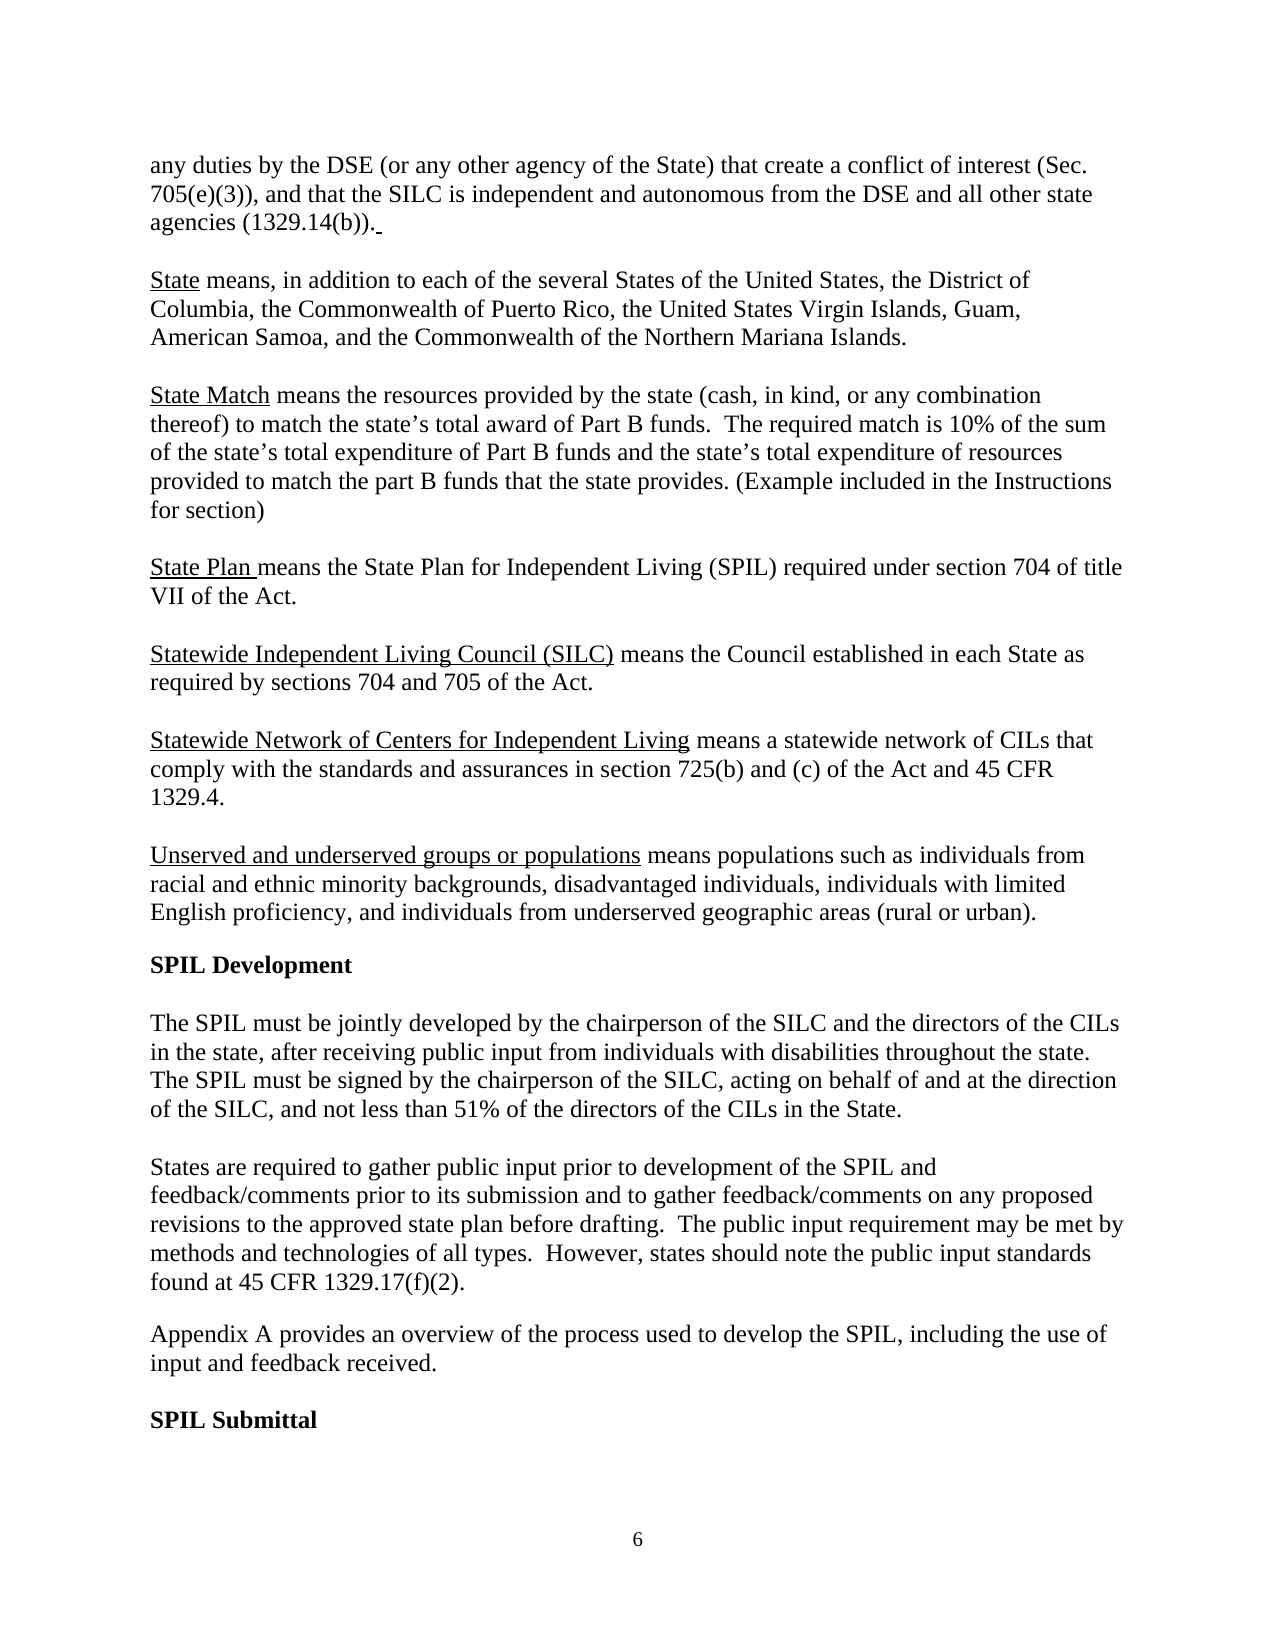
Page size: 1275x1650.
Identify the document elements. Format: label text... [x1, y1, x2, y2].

text Statewide Independent Living Council (SILC) means the Council established in each State as required by sections 704 and 705 of the Act. [150, 639, 1125, 696]
text SPIL Development [150, 950, 1125, 979]
text Unserved and underserved groups or populations means populations such as individuals from racial and ethnic minority backgrounds, disadvantaged individuals, individuals with limited English proficiency, and individuals from underserved geographic areas (rural or urban). [150, 840, 1125, 926]
text State means, in addition to each of the several States of the United States, the District of Columbia, the Commonwealth of Puerto Rico, the United States Virgin Islands, Guam, American Samoa, and the Commonwealth of the Northern Mariana Islands. [150, 265, 1125, 351]
text SPIL Submittal [150, 1406, 1125, 1434]
text State Plan means the State Plan for Independent Living (SPIL) required under section 704 of title VII of the Act. [150, 552, 1125, 610]
text The SPIL must be jointly developed by the chairperson of the SILC and the directors of the CILs in the state, after receiving public input from individuals with disabilities throughout the state. The SPIL must be signed by the chairperson of the SILC, acting on behalf of and at the direction of the SILC, and not less than 51% of the directors of the CILs in the State. [150, 1008, 1125, 1123]
text Appendix A provides an overview of the process used to develop the SPIL, including the use of input and feedback received. [150, 1319, 1125, 1377]
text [150, 150, 1125, 236]
text State Match means the resources provided by the state (cash, in kind, or any combination thereof) to match the state’s total award of Part B funds. The required match is 10% of the sum of the state’s total expenditure of Part B funds and the state’s total expenditure of resources provided to match the part B funds that the state provides. (Example included in the Instructions for section) [150, 380, 1125, 524]
text Statewide Network of Centers for Independent Living means a statewide network of CILs that comply with the standards and assurances in section 725(b) and (c) of the Act and 45 CFR 1329.4. [150, 725, 1125, 811]
text States are required to gather public input prior to development of the SPIL and feedback/comments prior to its submission and to gather feedback/comments on any proposed revisions to the approved state plan before drafting. The public input requirement may be met by methods and technologies of all types. However, states should note the public input standards found at 45 CFR 1329.17(f)(2). [150, 1152, 1125, 1295]
